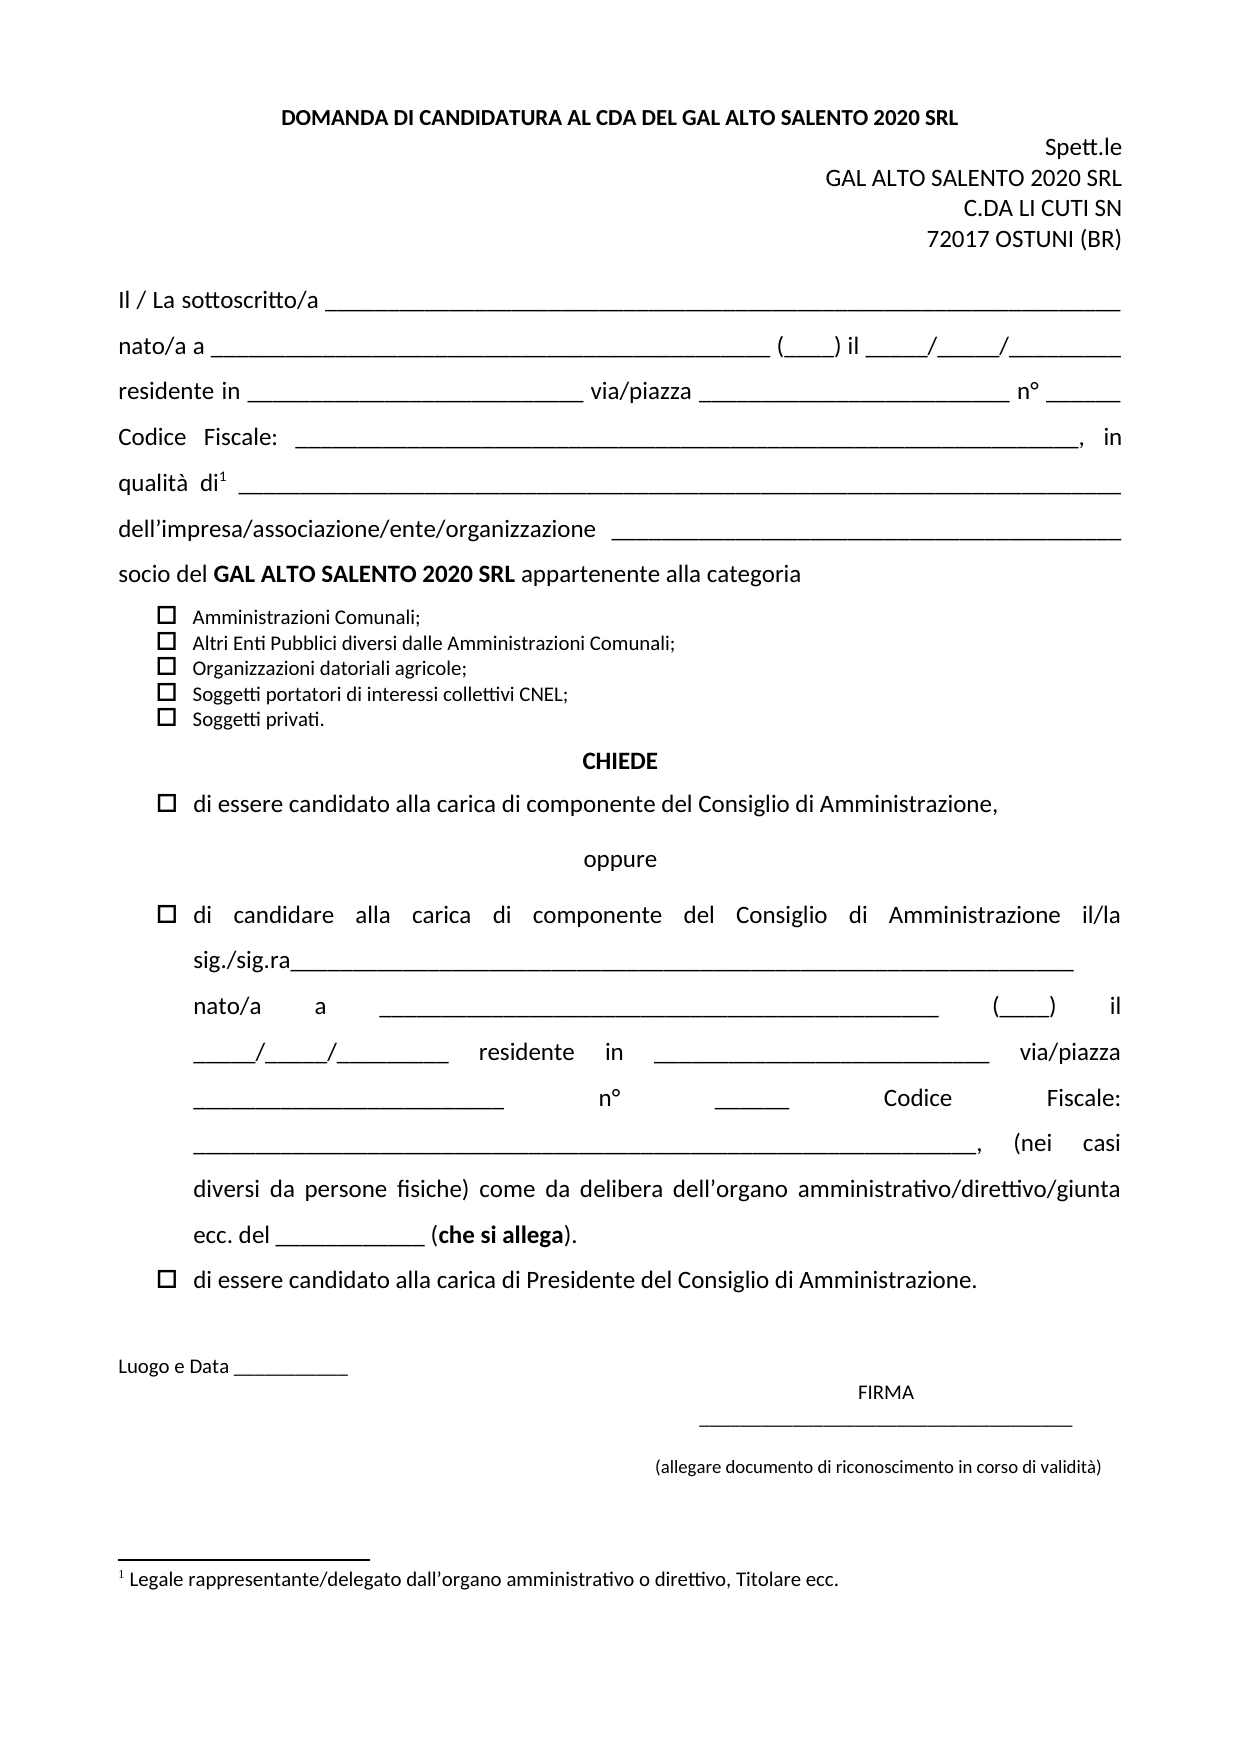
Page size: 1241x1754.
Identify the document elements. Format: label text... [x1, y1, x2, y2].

text Il / La sottoscritto/a ________________________________________________________________ nato/a a _____________________________________________ (____) il _____/_____/_________ residente in ___________________________ via/piazza _________________________ n° ______ Codice Fiscale: _______________________________________________________________, in qualità di _______________________________________________________________________ dell’impresa/associazione/ente/organizzazione _________________________________________ socio del GAL ALTO SALENTO 2020 SRL appartenente alla categoria [118, 284, 1122, 589]
list Soggetti privati. [155, 707, 1122, 732]
text ____________________________________ [650, 1404, 1122, 1430]
text CHIEDE [118, 745, 1122, 775]
list Amministrazioni Comunali; [155, 604, 1122, 630]
list di candidare alla carica di componente del Consiglio di Amministrazione il/la sig./sig.ra_______________________________________________________________ nato/a a _____________________________________________ (____) il _____/_____/_________ residente in ___________________________ via/piazza _________________________ n° ______ Codice Fiscale: _______________________________________________________________, (nei casi diversi da persone fisiche) come da delibera dell’organo amministrativo/direttivo/giunta ecc. del ____________ (che si allega). [156, 899, 1122, 1249]
text Spett.le [118, 131, 1122, 162]
list Organizzazioni datoriali agricole; [155, 655, 1122, 681]
text oppure [118, 843, 1122, 874]
text FIRMA [650, 1379, 1122, 1404]
list di essere candidato alla carica di Presidente del Consiglio di Amministrazione. [156, 1265, 1122, 1295]
text 72017 OSTUNI (BR) [118, 223, 1122, 253]
text C.DA LI CUTI SN [118, 192, 1122, 223]
text (allegare documento di riconoscimento in corso di validità) [635, 1455, 1122, 1478]
list Altri Enti Pubblici diversi dalle Amministrazioni Comunali; [155, 630, 1122, 655]
list Soggetti portatori di interessi collettivi CNEL; [155, 681, 1122, 707]
text DOMANDA DI CANDIDATURA AL CDA DEL GAL ALTO SALENTO 2020 SRL [118, 103, 1122, 131]
text Luogo e Data ___________ [118, 1353, 1122, 1379]
text GAL ALTO SALENTO 2020 SRL [118, 162, 1122, 192]
list di essere candidato alla carica di componente del Consiglio di Amministrazione, [156, 788, 1122, 818]
